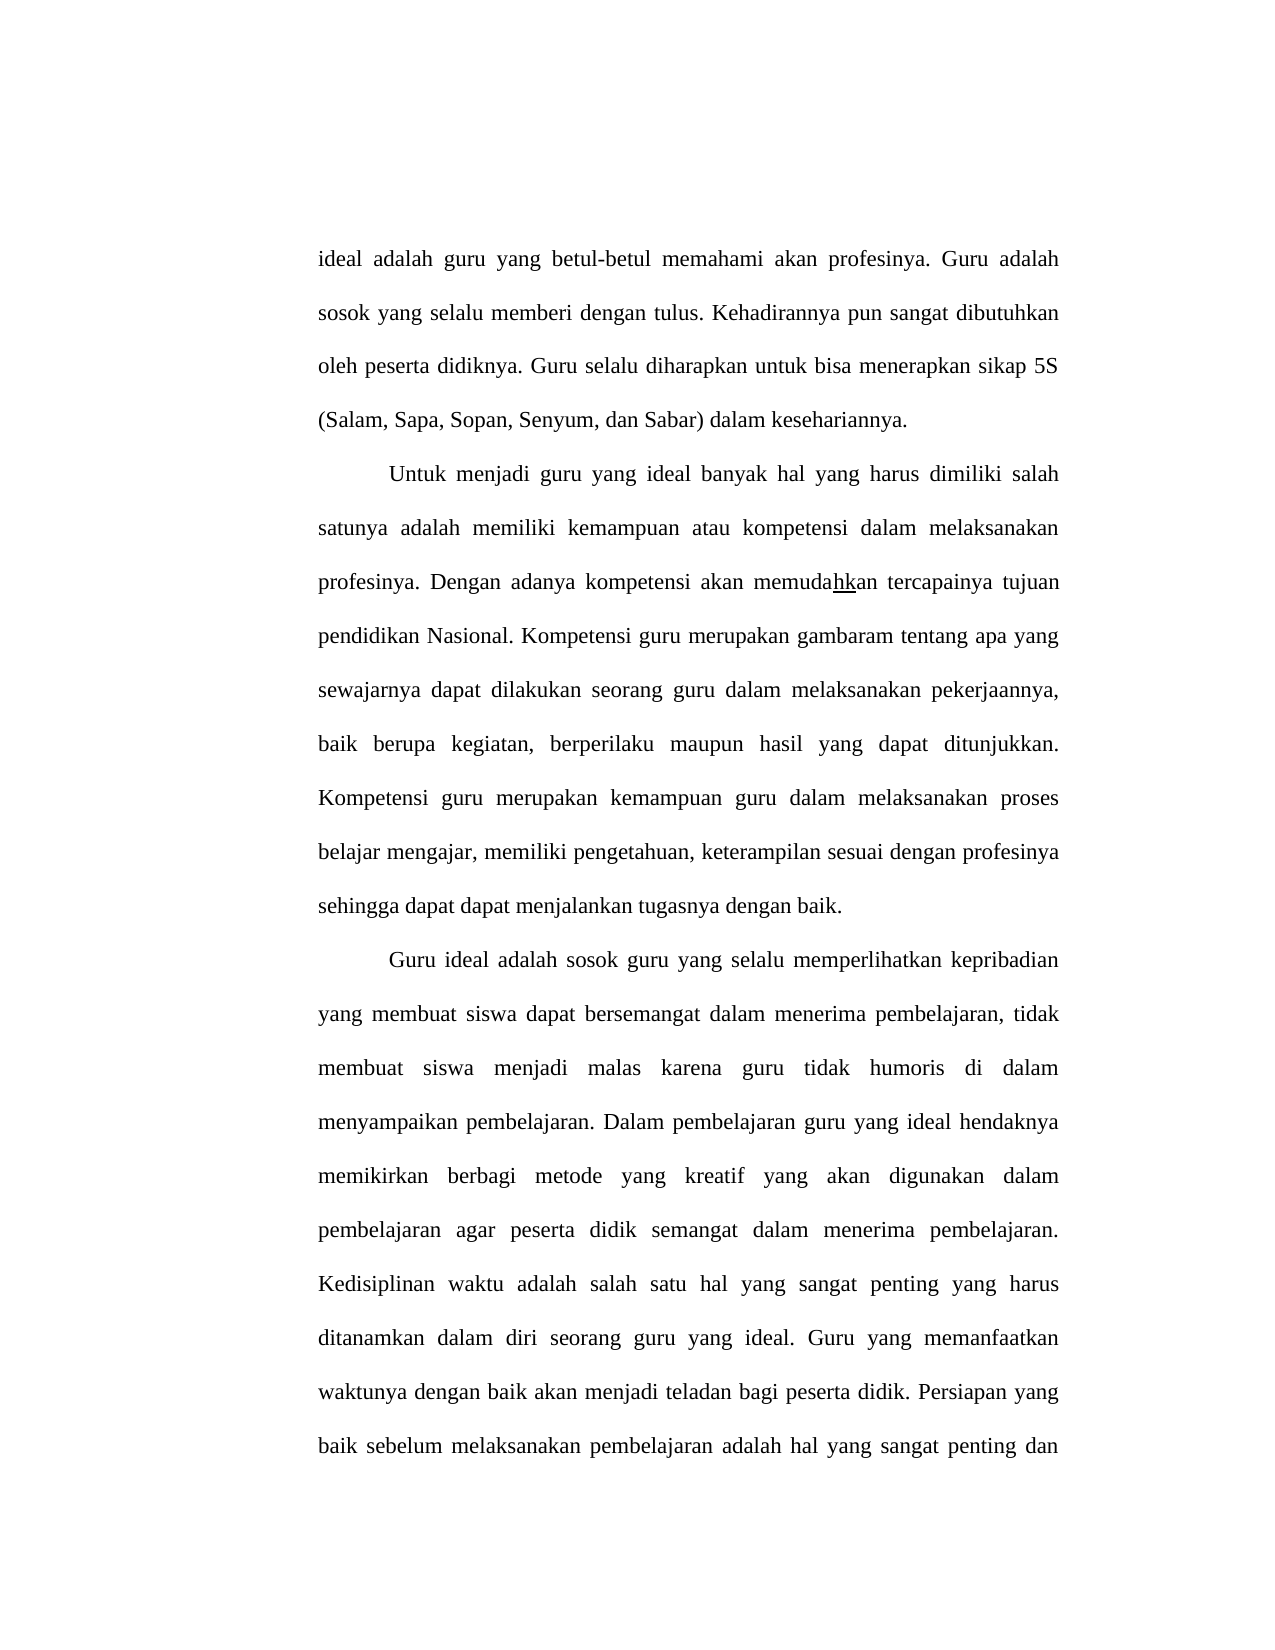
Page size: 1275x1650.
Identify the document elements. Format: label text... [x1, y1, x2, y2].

text Untuk menjadi guru yang ideal banyak hal yang harus dimiliki salah satunya adalah memiliki kemampuan atau kompetensi dalam melaksanakan profesinya. Dengan adanya kompetensi akan memudahkan tercapainya tujuan pendidikan Nasional. Kompetensi guru merupakan gambaram tentang apa yang sewajarnya dapat dilakukan seorang guru dalam melaksanakan pekerjaannya, baik berupa kegiatan, berperilaku maupun hasil yang dapat ditunjukkan. Kompetensi guru merupakan kemampuan guru dalam melaksanakan proses belajar mengajar, memiliki pengetahuan, keterampilan sesuai dengan profesinya sehingga dapat dapat menjalankan tugasnya dengan baik. [318, 439, 1060, 924]
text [318, 924, 1060, 1464]
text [318, 223, 1060, 439]
